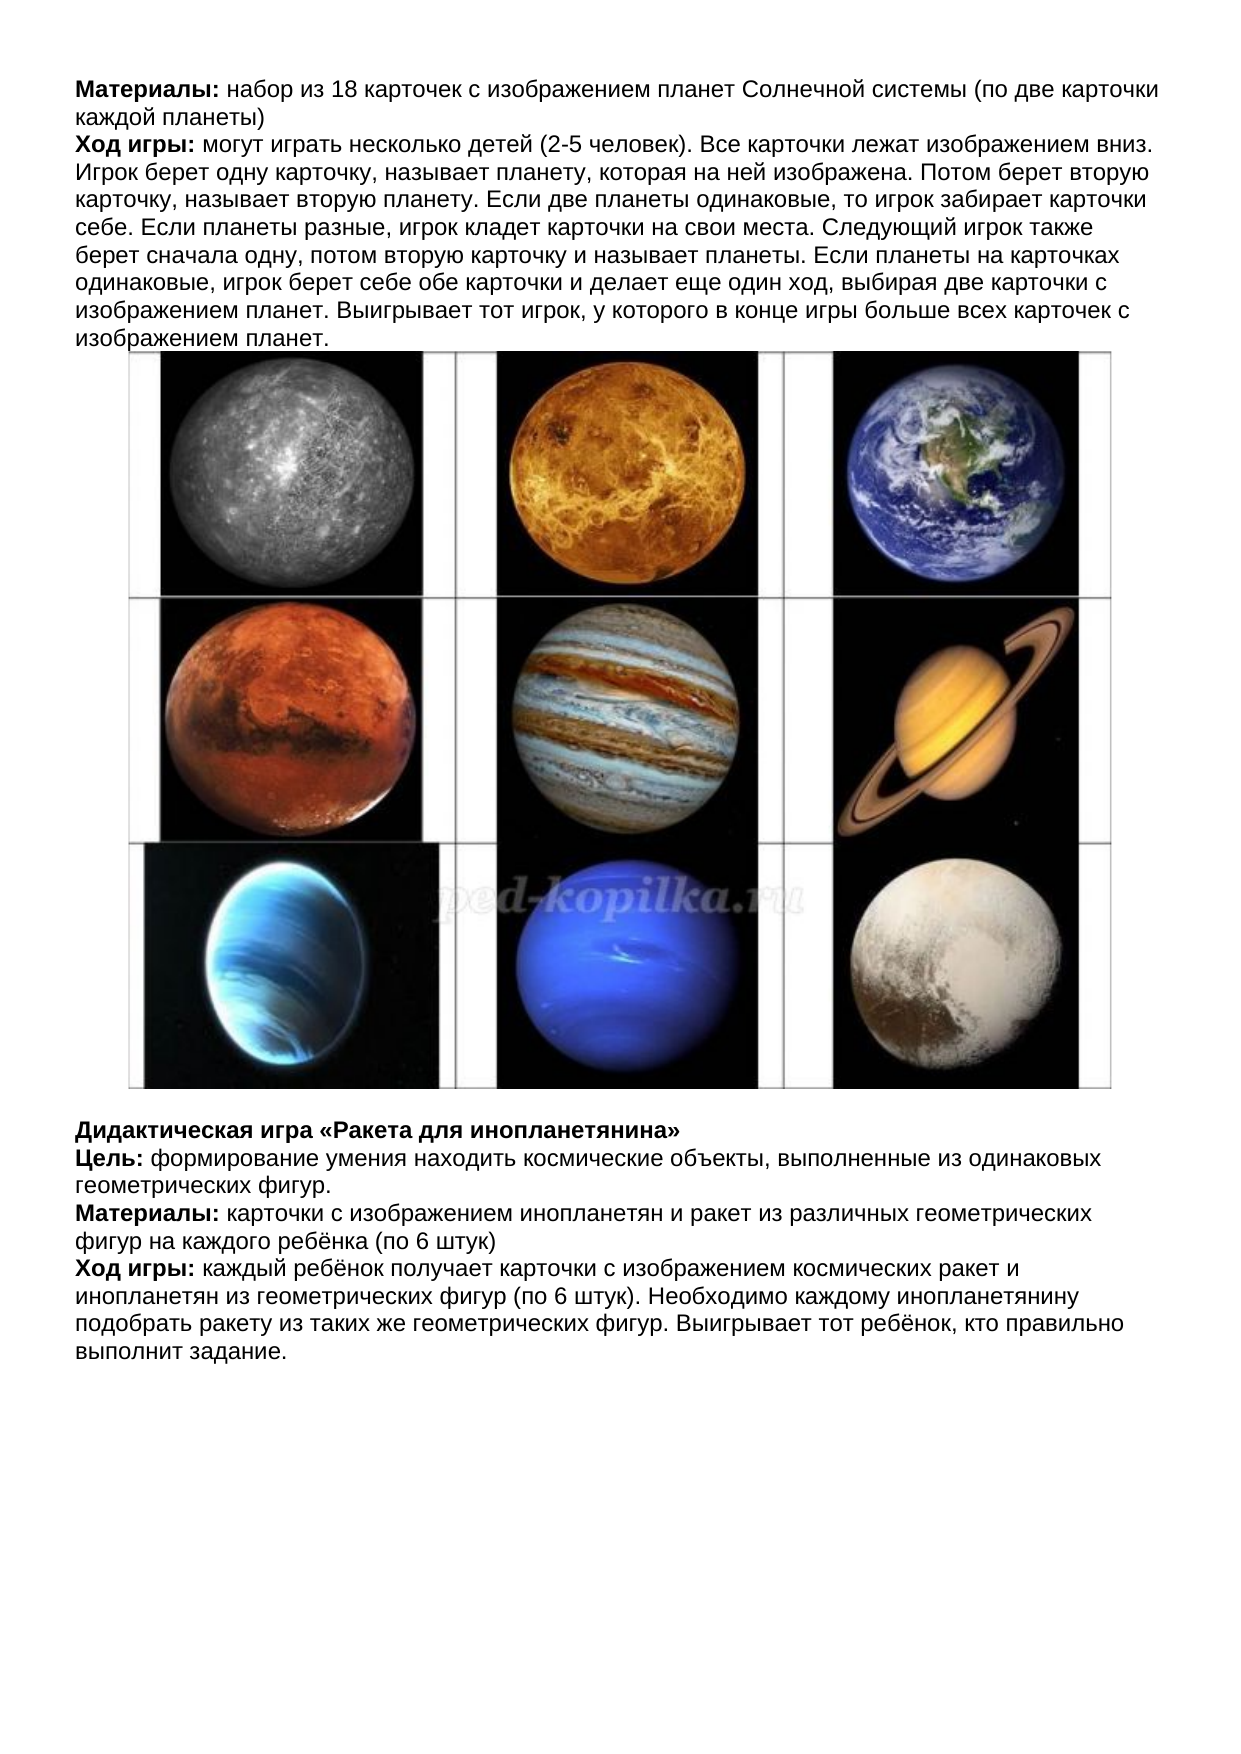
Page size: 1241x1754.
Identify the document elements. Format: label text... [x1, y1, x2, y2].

text Дидактическая игра «Ракета для инопланетянина» Цель: формирование умения находить космические объекты, выполненные из одинаковых геометрических фигур. Материалы: карточки с изображением инопланетян и ракет из различных геометрических фигур на каждого ребёнка (по 6 штук) Ход игры: каждый ребёнок получает карточки с изображением космических ракет и инопланетян из геометрических фигур (по 6 штук). Необходимо каждому инопланетянину подобрать ракету из таких же геометрических фигур. Выигрывает тот ребёнок, кто правильно выполнит задание. [75, 1088, 1165, 1364]
picture [128, 351, 1112, 1089]
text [75, 75, 1165, 351]
